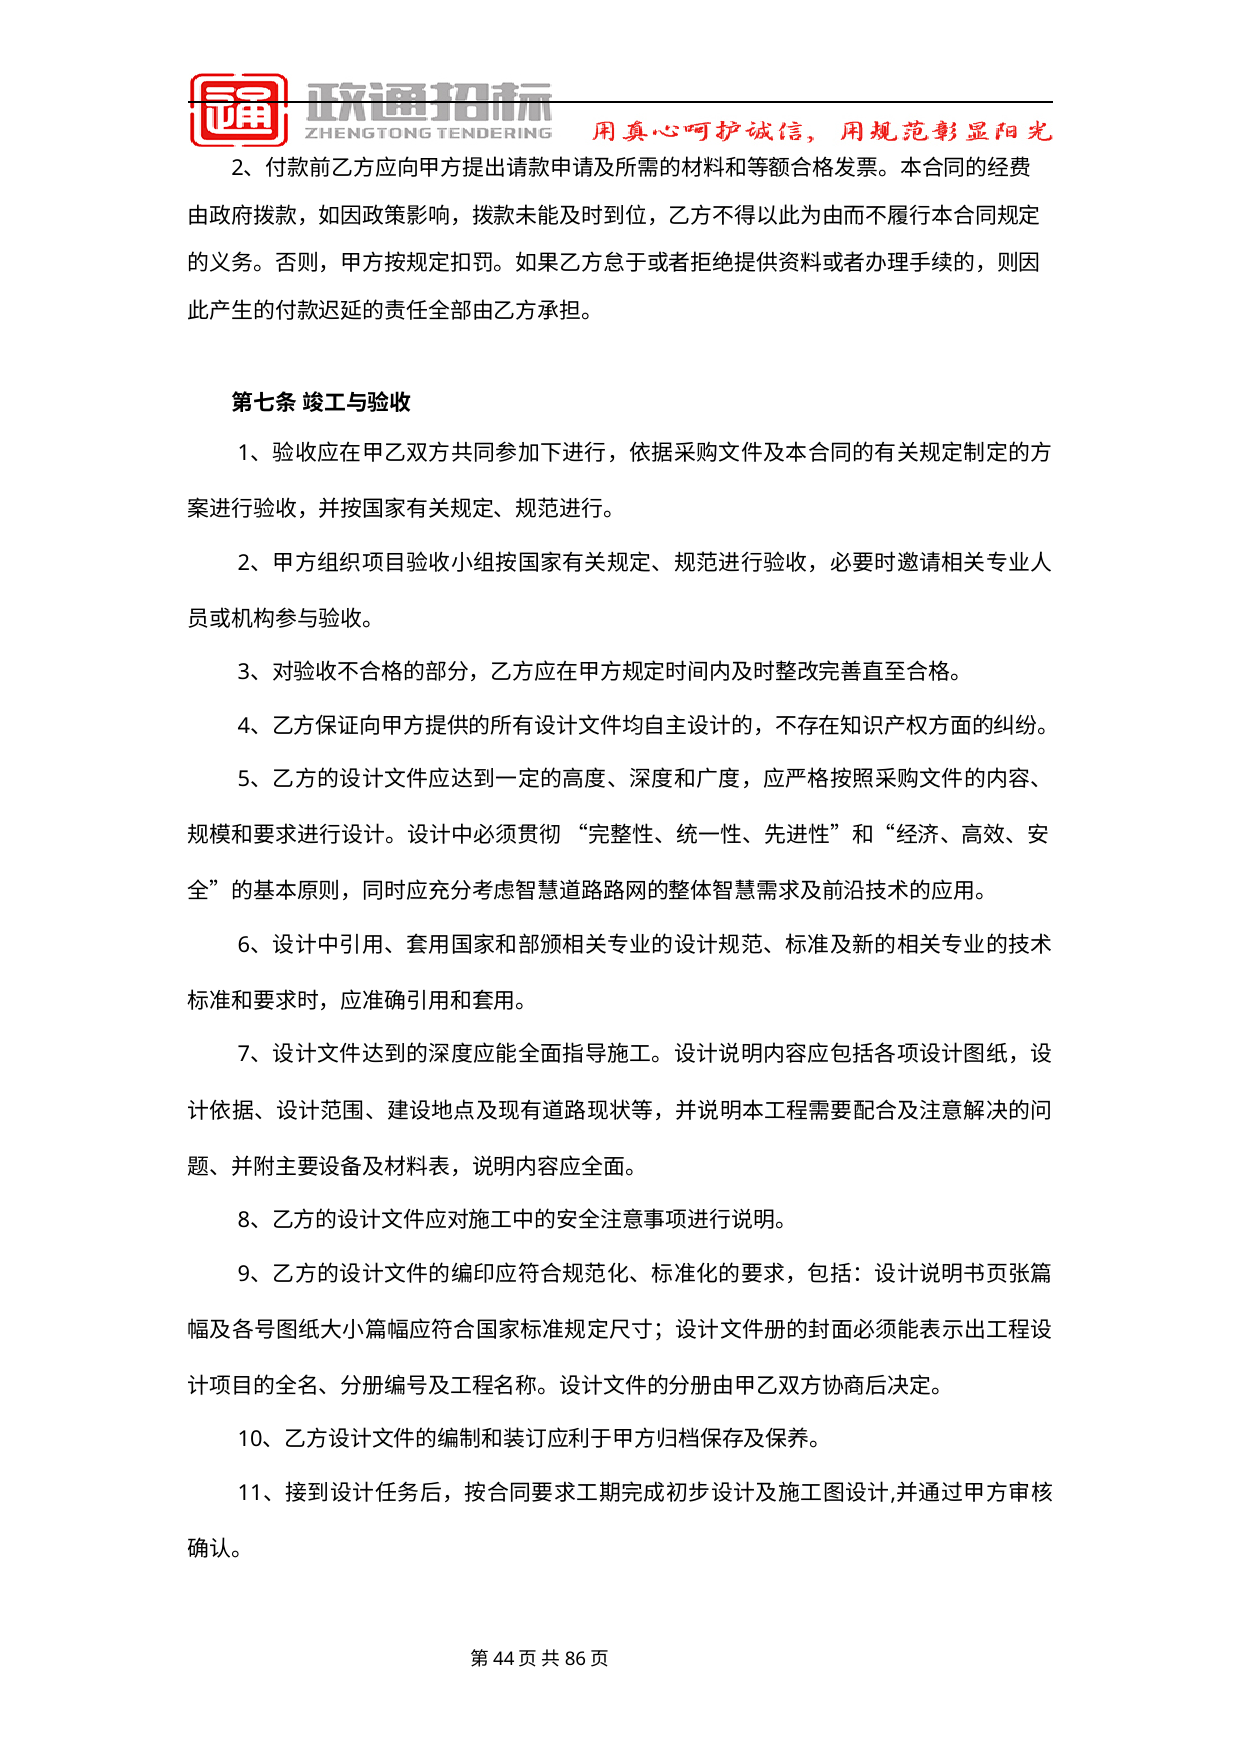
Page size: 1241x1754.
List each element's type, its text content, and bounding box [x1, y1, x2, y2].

text 3、对验收不合格的部分，乙方应在甲方规定时间内及时整改完善直至合格。 [187, 651, 1053, 689]
text 4、乙方保证向甲方提供的所有设计文件均自主设计的，不存在知识产权方面的纠纷。 [187, 705, 1053, 742]
text 2、甲方组织项目验收小组按国家有关规定、规范进行验收，必要时邀请相关专业人员或机构参与验收。 [187, 542, 1053, 636]
text 5、乙方的设计文件应达到一定的高度、深度和广度，应严格按照采购文件的内容、规模和要求进行设计。设计中必须贯彻 “完整性、统一性、先进性”和“经济、高效、安全”的基本原则，同时应充分考虑智慧道路路网的整体智慧需求及前沿技术的应用。 [187, 758, 1053, 908]
text 7、设计文件达到的深度应能全面指导施工。设计说明内容应包括各项设计图纸，设计依据、设计范围、建设地点及现有道路现状等，并说明本工程需要配合及注意解决的问题、并附主要设备及材料表，说明内容应全面。 [187, 1033, 1053, 1183]
text 1、验收应在甲乙双方共同参加下进行，依据采购文件及本合同的有关规定制定的方案进行验收，并按国家有关规定、规范进行。 [187, 432, 1053, 526]
text 11、接到设计任务后，按合同要求工期完成初步设计及施工图设计,并通过甲方审核确认。 [187, 1472, 1053, 1566]
text 第七条 竣工与验收 [187, 385, 1053, 416]
text 9、乙方的设计文件的编印应符合规范化、标准化的要求，包括：设计说明书页张篇幅及各号图纸大小篇幅应符合国家标准规定尺寸；设计文件册的封面必须能表示出工程设计项目的全名、分册编号及工程名称。设计文件的分册由甲乙双方协商后决定。 [187, 1253, 1053, 1403]
text 8、乙方的设计文件应对施工中的安全注意事项进行说明。 [187, 1199, 1053, 1237]
picture [188, 73, 1053, 101]
text 2、付款前乙方应向甲方提出请款申请及所需的材料和等额合格发票。本合同的经费由政府拨款，如因政策影响，拨款未能及时到位，乙方不得以此为由而不履行本合同规定的义务。否则，甲方按规定扣罚。如果乙方怠于或者拒绝提供资料或者办理手续的，则因此产生的付款迟延的责任全部由乙方承担。 [187, 150, 1053, 324]
text 10、乙方设计文件的编制和装订应利于甲方归档保存及保养。 [187, 1418, 1053, 1456]
text 6、设计中引用、套用国家和部颁相关专业的设计规范、标准及新的相关专业的技术标准和要求时，应准确引用和套用。 [187, 924, 1053, 1018]
picture [188, 103, 1053, 147]
